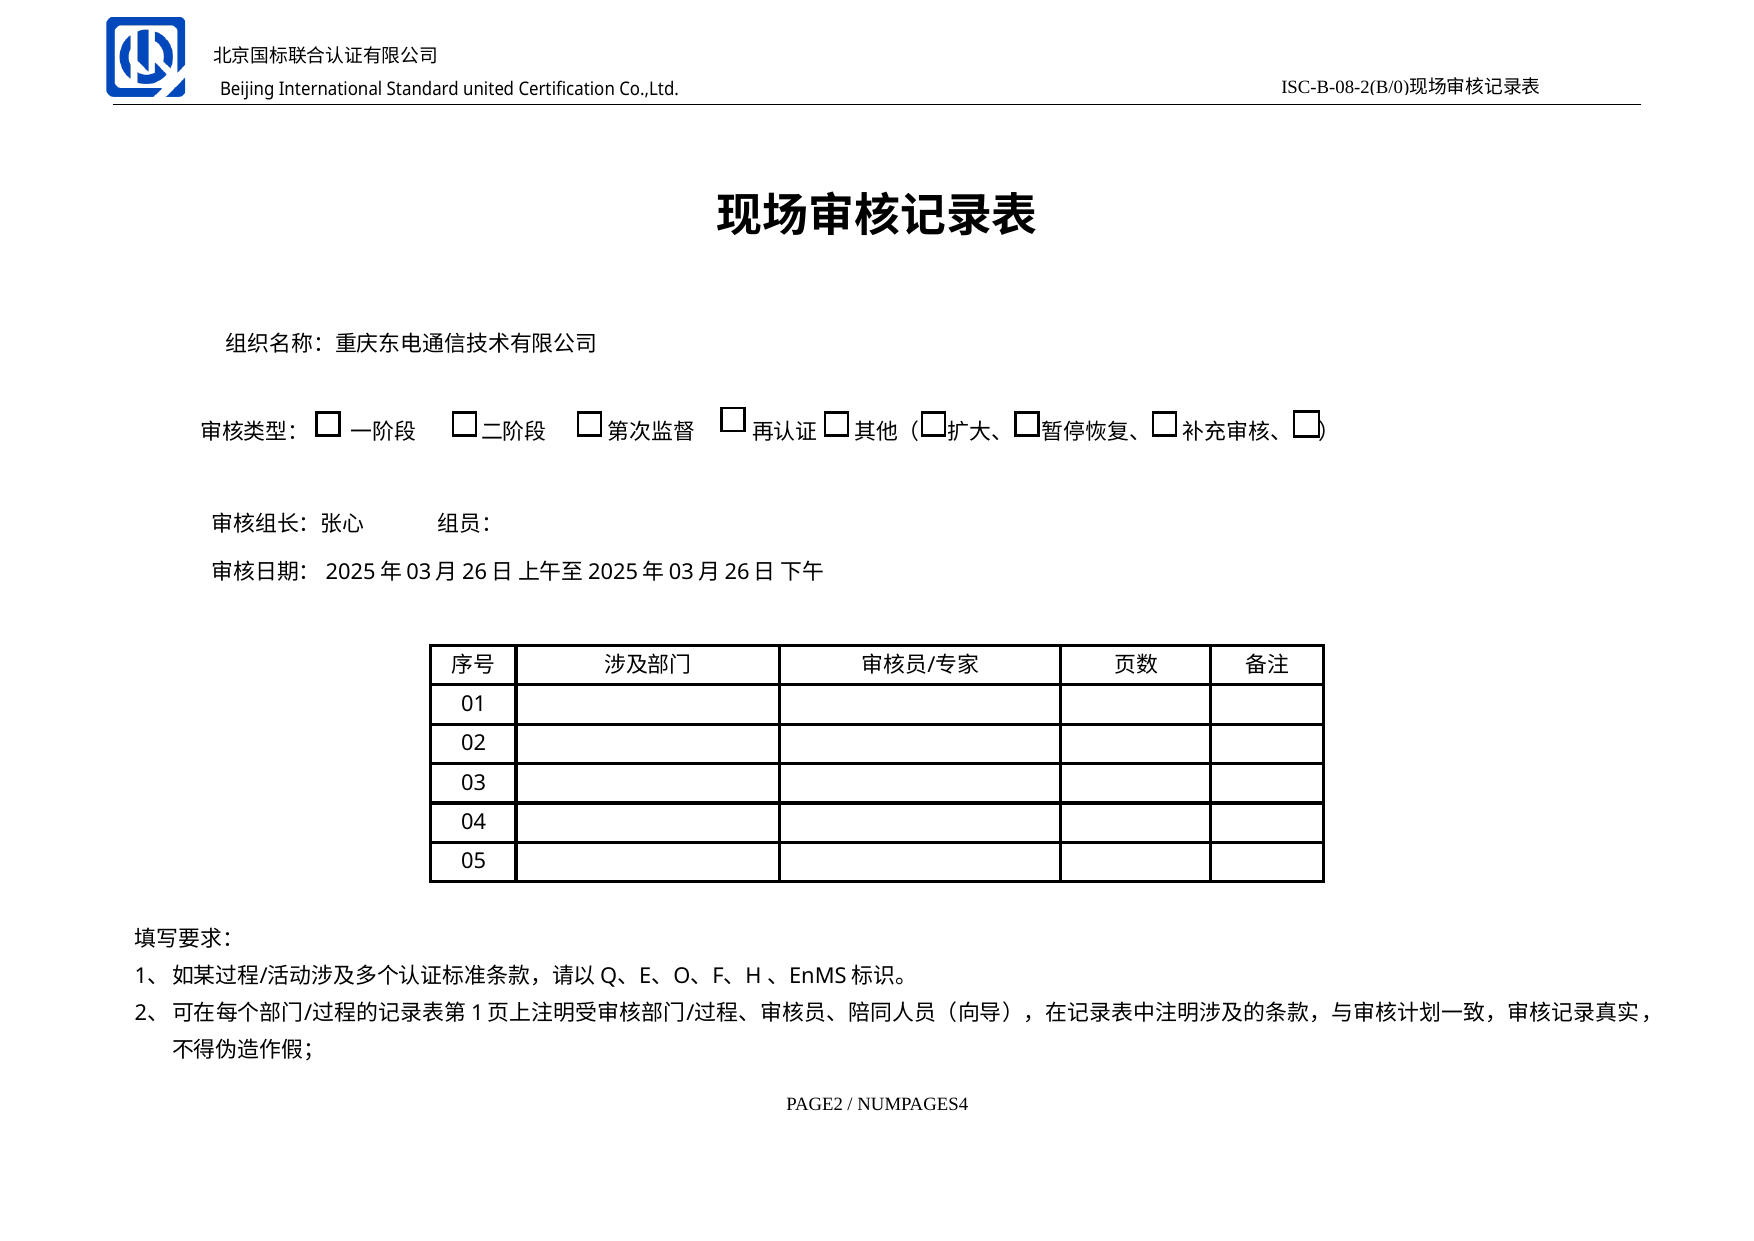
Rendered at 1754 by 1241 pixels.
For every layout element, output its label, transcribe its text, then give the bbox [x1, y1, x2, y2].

table_cell [781, 765, 1059, 801]
table_cell [518, 805, 778, 841]
table_cell [1062, 844, 1209, 880]
table_cell 03 [432, 765, 514, 801]
text 审核类型： 一阶段 二阶段 第次监督 再认证 其他（扩大、暂停恢复、补充审核、） [112, 399, 1641, 464]
table_cell [781, 805, 1059, 841]
table_cell 02 [432, 726, 514, 762]
table_cell [781, 844, 1059, 880]
table_cell 01 [432, 686, 514, 723]
table_header 涉及部门 [518, 647, 778, 683]
table_cell [518, 686, 778, 723]
table_cell [1212, 726, 1322, 762]
table_cell [781, 726, 1059, 762]
table_cell [1062, 765, 1209, 801]
table_header 审核员/专家 [781, 647, 1059, 683]
table_cell [518, 726, 778, 762]
table_cell [1212, 805, 1322, 841]
table_cell [1212, 686, 1322, 723]
table_cell [1212, 844, 1322, 880]
text 组织名称：重庆东电通信技术有限公司 [112, 326, 1641, 358]
table_cell [781, 686, 1059, 723]
text 填写要求： [112, 920, 1641, 953]
table_header 序号 [432, 647, 514, 683]
text 审核组长：张心 组员： [112, 506, 1641, 538]
table_cell 04 [432, 805, 514, 841]
table_cell [1062, 726, 1209, 762]
table_cell [1062, 805, 1209, 841]
table_cell [518, 844, 778, 880]
table_cell [518, 765, 778, 801]
picture [106, 17, 186, 97]
list 可在每个部门/过程的记录表第1页上注明受审核部门/过程、审核员、陪同人员（向导），在记录表中注明涉及的条款，与审核计划一致，审核记录真实，不得伪造作假； [134, 994, 1641, 1064]
table_cell [1212, 765, 1322, 801]
list 如某过程/活动涉及多个认证标准条款，请以Q、E、O、F、H 、EnMS标识。 [134, 957, 1641, 990]
table_cell 05 [432, 844, 514, 880]
table_header 页数 [1062, 647, 1209, 683]
text 现场审核记录表 [112, 163, 1641, 261]
table_header 备注 [1212, 647, 1322, 683]
table_cell [1062, 686, 1209, 723]
text 审核日期： 2025年03月26日 上午至2025年03月26日 下午 [112, 554, 1641, 587]
